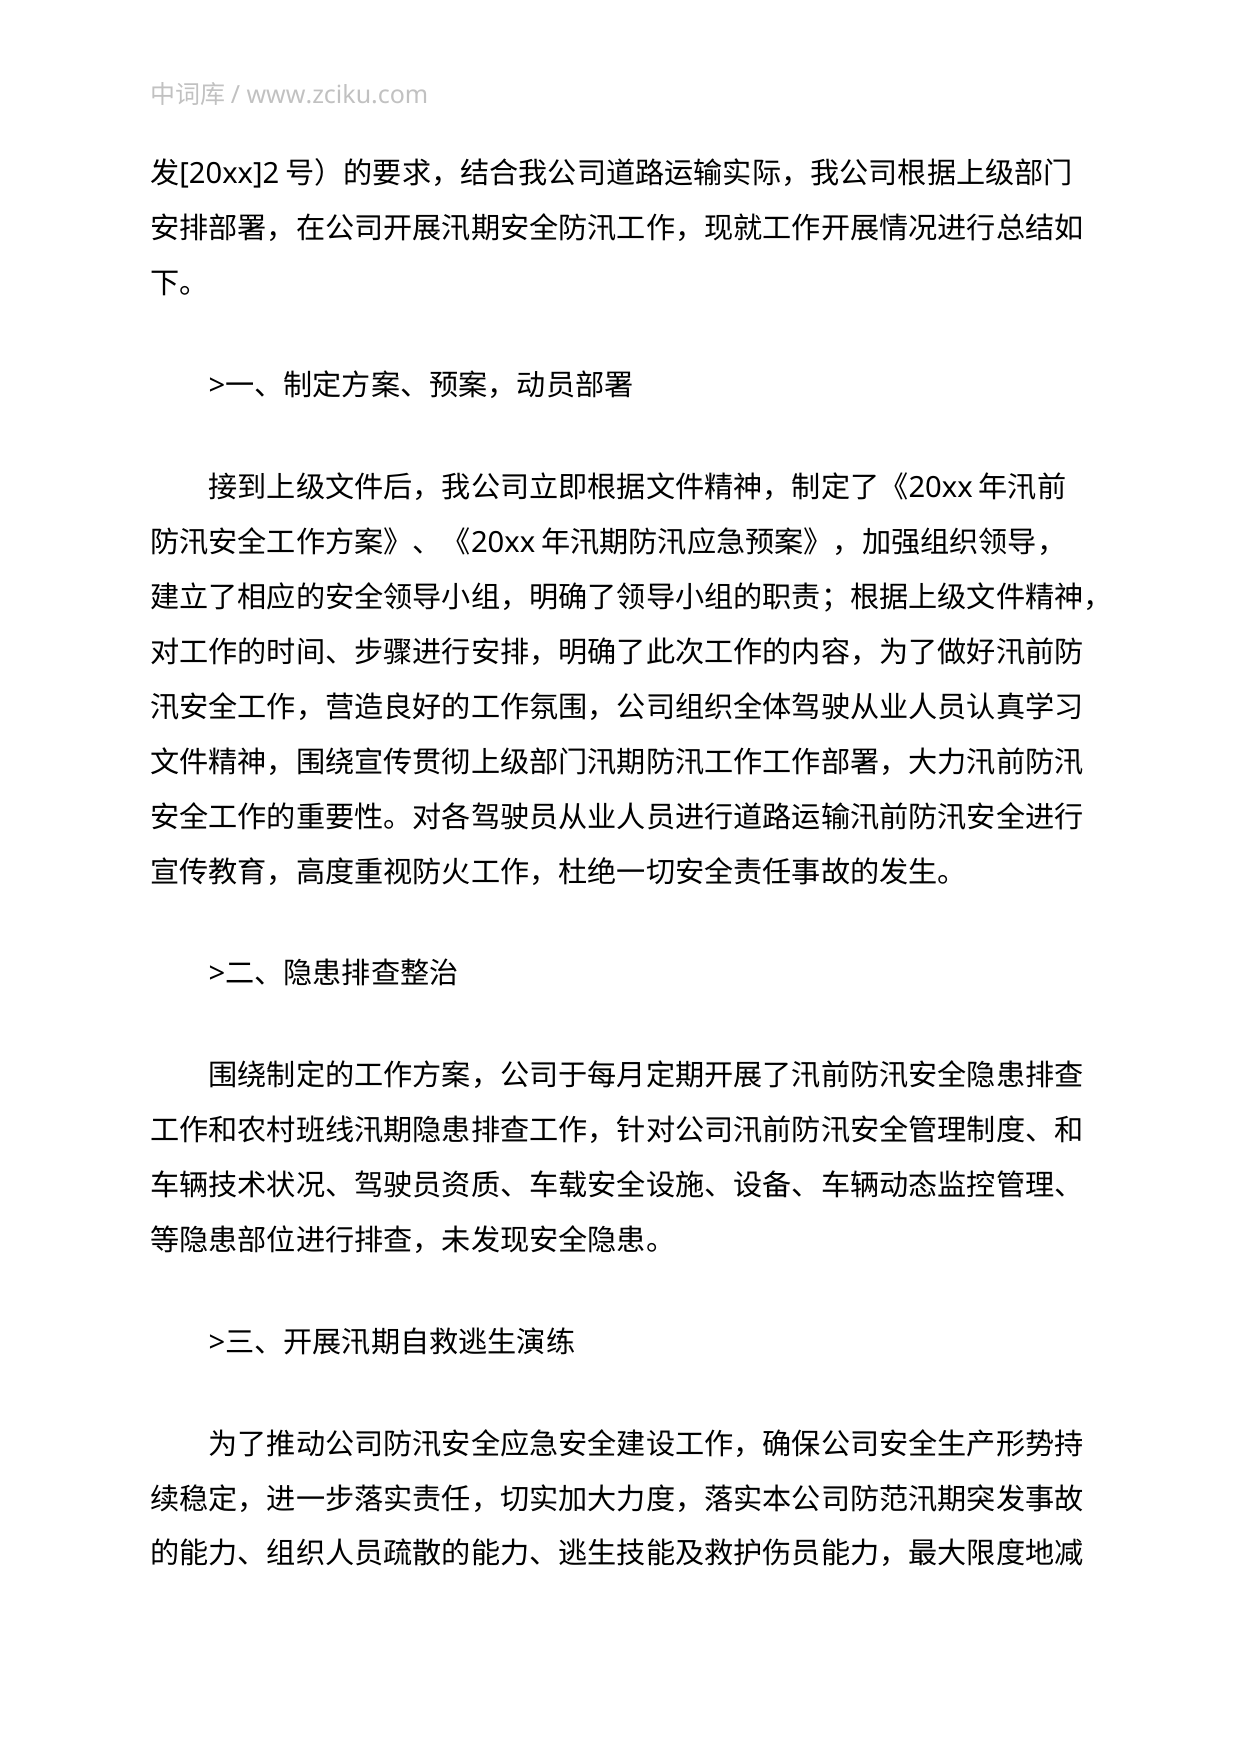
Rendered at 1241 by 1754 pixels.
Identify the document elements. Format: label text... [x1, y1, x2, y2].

text >三、开展汛期自救逃生演练 [150, 1318, 1090, 1361]
text >一、制定方案、预案，动员部署 [150, 362, 1090, 404]
text 围绕制定的工作方案，公司于每月定期开展了汛前防汛安全隐患排查工作和农村班线汛期隐患排查工作，针对公司汛前防汛安全管理制度、和车辆技术状况、驾驶员资质、车载安全设施、设备、车辆动态监控管理、等隐患部位进行排查，未发现安全隐患。 [150, 1052, 1090, 1259]
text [150, 150, 1090, 302]
text 接到上级文件后，我公司立即根据文件精神，制定了《20xx年汛前防汛安全工作方案》、《20xx年汛期防汛应急预案》，加强组织领导，建立了相应的安全领导小组，明确了领导小组的职责；根据上级文件精神，对工作的时间、步骤进行安排，明确了此次工作的内容，为了做好汛前防汛安全工作，营造良好的工作氛围，公司组织全体驾驶从业人员认真学习文件精神，围绕宣传贯彻上级部门汛期防汛工作工作部署，大力汛前防汛安全工作的重要性。对各驾驶员从业人员进行道路运输汛前防汛安全进行宣传教育，高度重视防火工作，杜绝一切安全责任事故的发生。 [150, 464, 1090, 890]
text >二、隐患排查整治 [150, 950, 1090, 992]
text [150, 1420, 1090, 1572]
